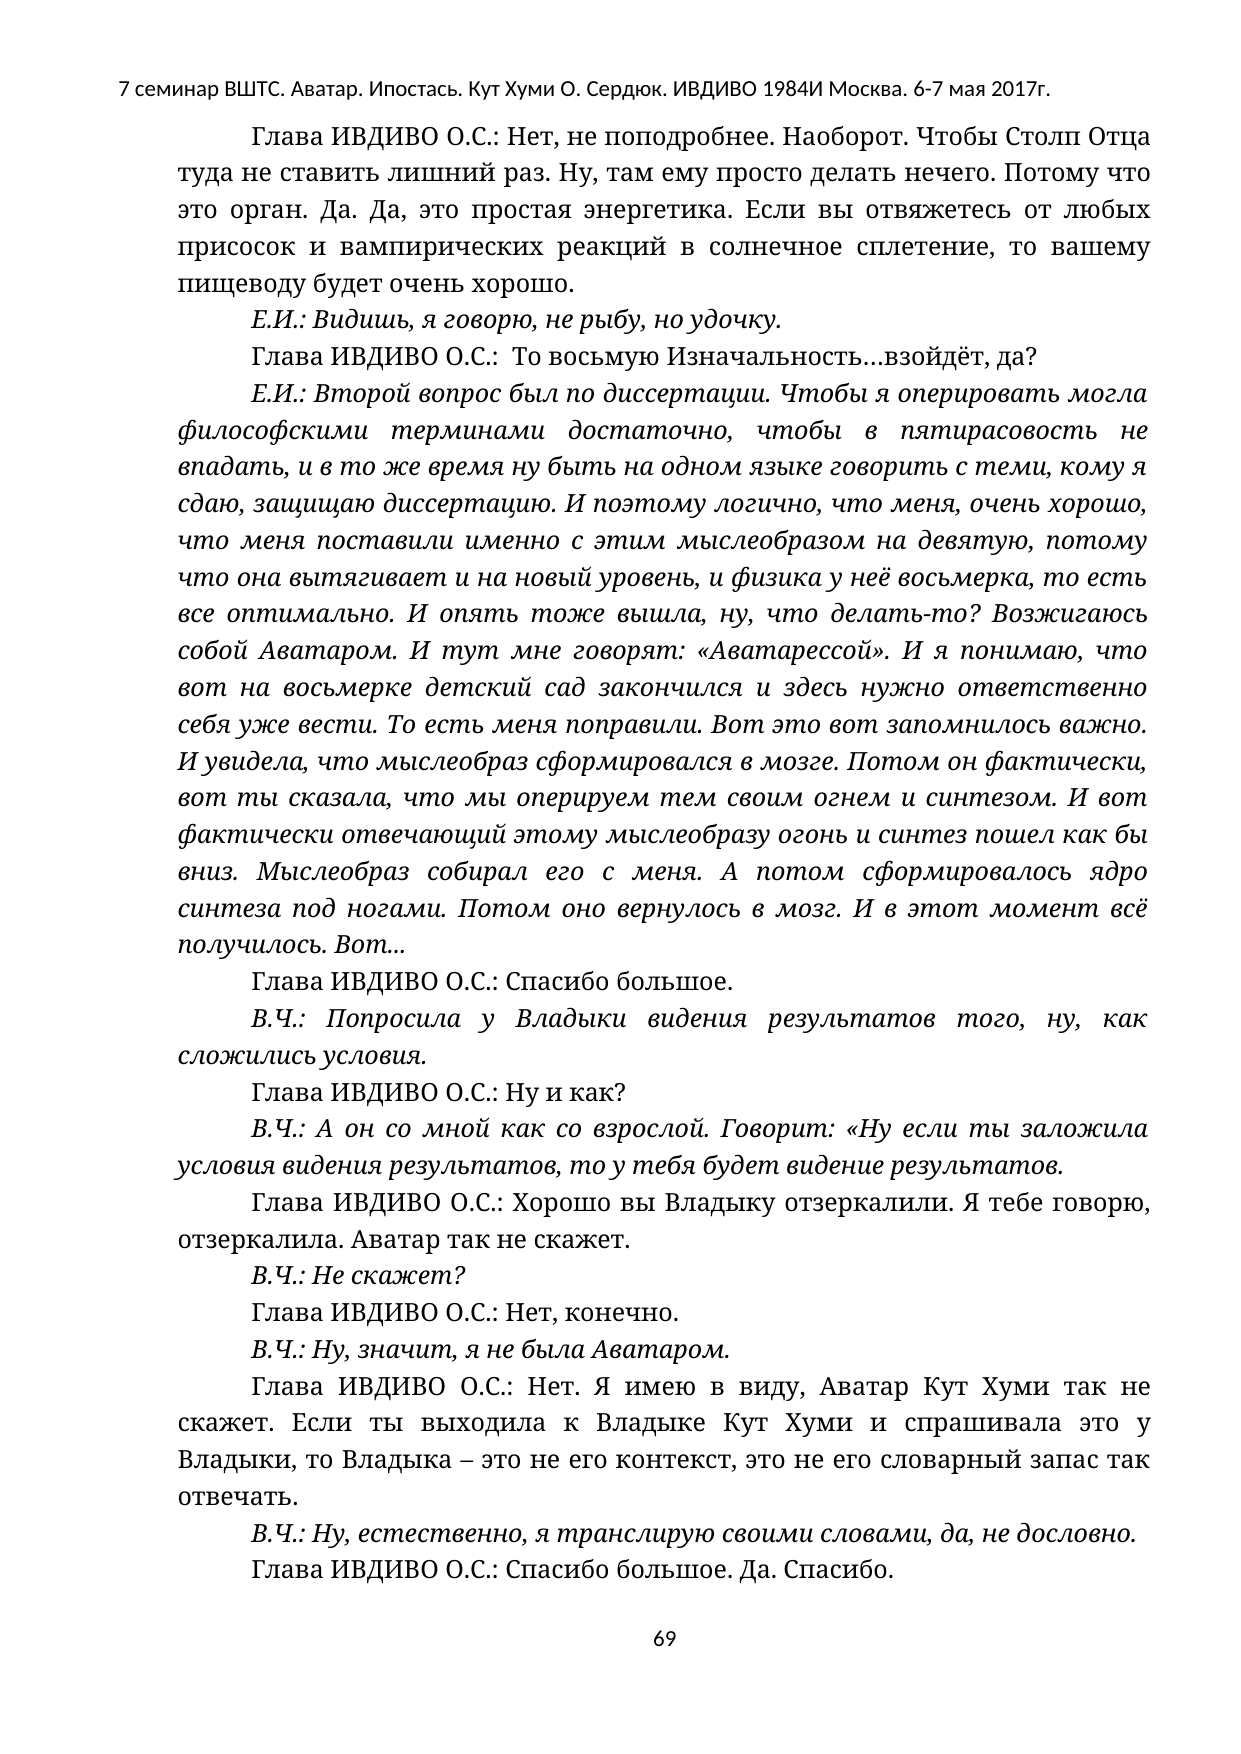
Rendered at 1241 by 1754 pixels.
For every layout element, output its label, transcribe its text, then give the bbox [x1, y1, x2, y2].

text Глава ИВДИВО О.С.: Хорошо вы Владыку отзеркалили. Я тебе говорю, отзеркалила. Аватар так не скажет. [177, 1184, 1152, 1255]
text Глава ИВДИВО О.С.: То восьмую Изначальность…взойдёт, да? [177, 339, 1152, 373]
text В.Ч.: А он со мной как со взрослой. Говорит: «Ну если ты заложила условия видения результатов, то у тебя будет видение результатов. [177, 1111, 1152, 1182]
text Глава ИВДИВО О.С.: Ну и как? [177, 1074, 1152, 1108]
text Глава ИВДИВО О.С.: Нет. Я имею в виду, Аватар Кут Хуми так не скажет. Если ты выходила к Владыке Кут Хуми и спрашивала это у Владыки, то Владыка – это не его контекст, это не его словарный запас так отвечать. [177, 1368, 1152, 1513]
text Глава ИВДИВО О.С.: Спасибо большое. Да. Спасибо. [177, 1552, 1152, 1586]
text В.Ч.: Не скажет? [177, 1258, 1152, 1292]
text В.Ч.: Ну, значит, я не была Аватаром. [177, 1332, 1152, 1366]
text Глава ИВДИВО О.С.: Нет, не поподробнее. Наоборот. Чтобы Столп Отца туда не ставить лишний раз. Ну, там ему просто делать нечего. Потому что это орган. Да. Да, это простая энергетика. Если вы отвяжетесь от любых присосок и вампирических реакций в солнечное сплетение, то вашему пищеводу будет очень хорошо. [177, 118, 1152, 299]
text В.Ч.: Ну, естественно, я транслирую своими словами, да, не дословно. [177, 1515, 1152, 1549]
text В.Ч.: Попросила у Владыки видения результатов того, ну, как сложились условия. [177, 1001, 1152, 1071]
text Глава ИВДИВО О.С.: Спасибо большое. [177, 964, 1152, 998]
text Е.И.: Второй вопрос был по диссертации. Чтобы я оперировать могла философскими терминами достаточно, чтобы в пятирасовость не впадать, и в то же время ну быть на одном языке говорить с теми, кому я сдаю, защищаю диссертацию. И поэтому логично, что меня, очень хорошо, что меня поставили именно с этим мыслеобразом на девятую, потому что она вытягивает и на новый уровень, и физика у неё восьмерка, то есть все оптимально. И опять тоже вышла, ну, что делать-то? Возжигаюсь собой Аватаром. И тут мне говорят: «Аватарессой». И я понимаю, что вот на восьмерке детский сад закончился и здесь нужно ответственно себя уже вести. То есть меня поправили. Вот это вот запомнилось важно. И увидела, что мыслеобраз сформировался в мозге. Потом он фактически, вот ты сказала, что мы оперируем тем своим огнем и синтезом. И вот фактически отвечающий этому мыслеобразу огонь и синтез пошел как бы вниз. Мыслеобраз собирал его с меня. А потом сформировалось ядро синтеза под ногами. Потом оно вернулось в мозг. И в этот момент всё получилось. Вот... [177, 376, 1152, 961]
text Е.И.: Видишь, я говорю, не рыбу, но удочку. [177, 302, 1152, 336]
text Глава ИВДИВО О.С.: Нет, конечно. [177, 1295, 1152, 1329]
